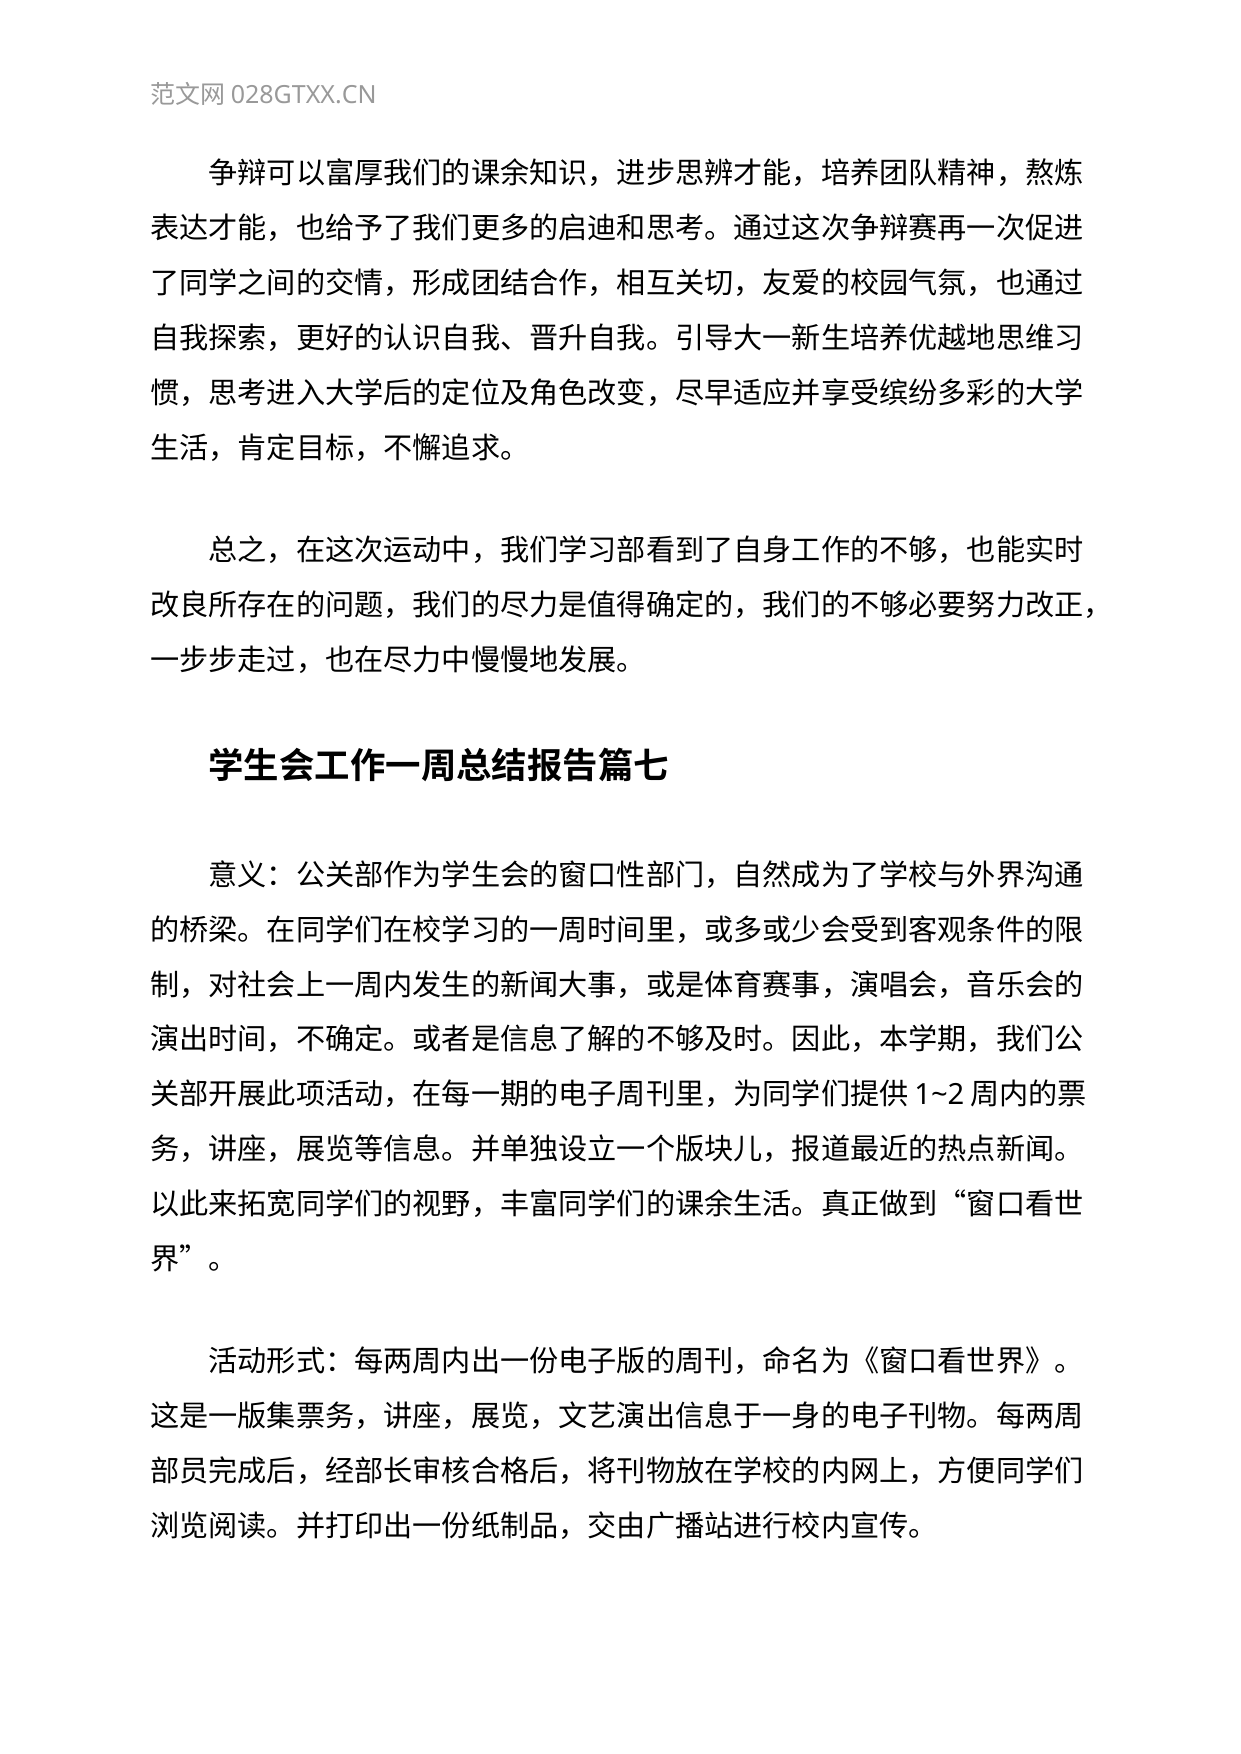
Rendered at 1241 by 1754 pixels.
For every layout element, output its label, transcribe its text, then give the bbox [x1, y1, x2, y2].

text 学生会工作一周总结报告篇七 [150, 738, 1090, 789]
text 活动形式：每两周内出一份电子版的周刊，命名为《窗口看世界》。这是一版集票务，讲座，展览，文艺演出信息于一身的电子刊物。每两周部员完成后，经部长审核合格后，将刊物放在学校的内网上，方便同学们浏览阅读。并打印出一份纸制品，交由广播站进行校内宣传。 [150, 1337, 1090, 1544]
text 意义：公关部作为学生会的窗口性部门，自然成为了学校与外界沟通的桥梁。在同学们在校学习的一周时间里，或多或少会受到客观条件的限制，对社会上一周内发生的新闻大事，或是体育赛事，演唱会，音乐会的演出时间，不确定。或者是信息了解的不够及时。因此，本学期，我们公关部开展此项活动，在每一期的电子周刊里，为同学们提供1~2周内的票务，讲座，展览等信息。并单独设立一个版块儿，报道最近的热点新闻。以此来拓宽同学们的视野，丰富同学们的课余生活。真正做到“窗口看世界”。 [150, 851, 1090, 1278]
text 总之，在这次运动中，我们学习部看到了自身工作的不够，也能实时改良所存在的问题，我们的尽力是值得确定的，我们的不够必要努力改正，一步步走过，也在尽力中慢慢地发展。 [150, 526, 1090, 678]
text 争辩可以富厚我们的课余知识，进步思辨才能，培养团队精神，熬炼表达才能，也给予了我们更多的启迪和思考。通过这次争辩赛再一次促进了同学之间的交情，形成团结合作，相互关切，友爱的校园气氛，也通过自我探索，更好的认识自我、晋升自我。引导大一新生培养优越地思维习惯，思考进入大学后的定位及角色改变，尽早适应并享受缤纷多彩的大学生活，肯定目标，不懈追求。 [150, 150, 1090, 467]
